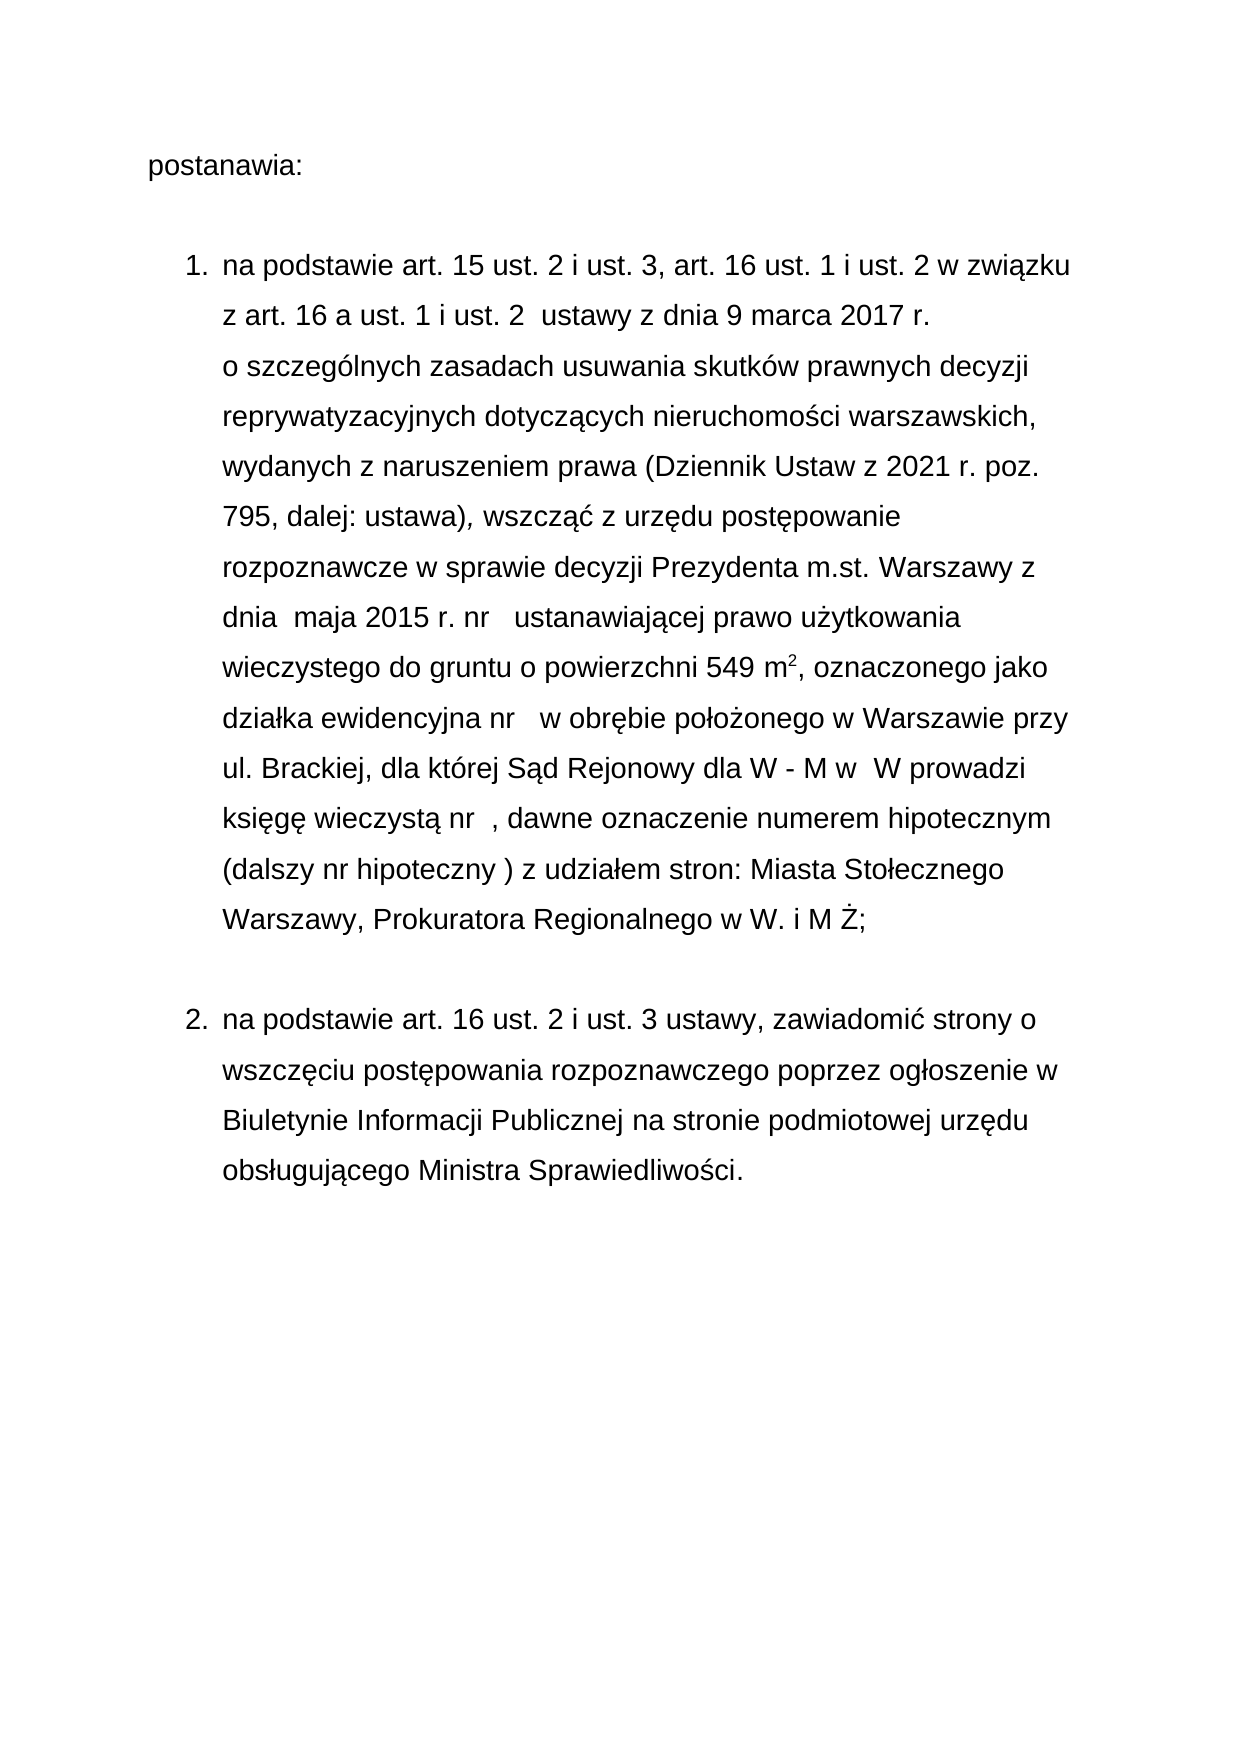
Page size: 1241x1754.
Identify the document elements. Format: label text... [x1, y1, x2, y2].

subtitle postanawia: [148, 148, 1093, 181]
list na podstawie art. 16 ust. 2 i ust. 3 ustawy, zawiadomić strony o wszczęciu postępowania rozpoznawczego poprzez ogłoszenie w Biuletynie Informacji Publicznej na stronie podmiotowej urzędu obsługującego Ministra Sprawiedliwości. [185, 1002, 1093, 1187]
list na podstawie art. 15 ust. 2 i ust. 3, art. 16 ust. 1 i ust. 2 w związku z art. 16 a ust. 1 i ust. 2 ustawy z dnia 9 marca 2017 r. o szczególnych zasadach usuwania skutków prawnych decyzji reprywatyzacyjnych dotyczących nieruchomości warszawskich, wydanych z naruszeniem prawa (Dziennik Ustaw z 2021 r. poz. 795, dalej: ustawa), wszcząć z urzędu postępowanie rozpoznawcze w sprawie decyzji Prezydenta m.st. Warszawy z dnia maja 2015 r. nr ustanawiającej prawo użytkowania wieczystego do gruntu o powierzchni 549 m2, oznaczonego jako działka ewidencyjna nr w obrębie położonego w Warszawie przy ul. Brackiej, dla której Sąd Rejonowy dla W - M w W prowadzi księgę wieczystą nr , dawne oznaczenie numerem hipotecznym (dalszy nr hipoteczny ) z udziałem stron: Miasta Stołecznego Warszawy, Prokuratora Regionalnego w W. i M Ż; [185, 248, 1093, 936]
